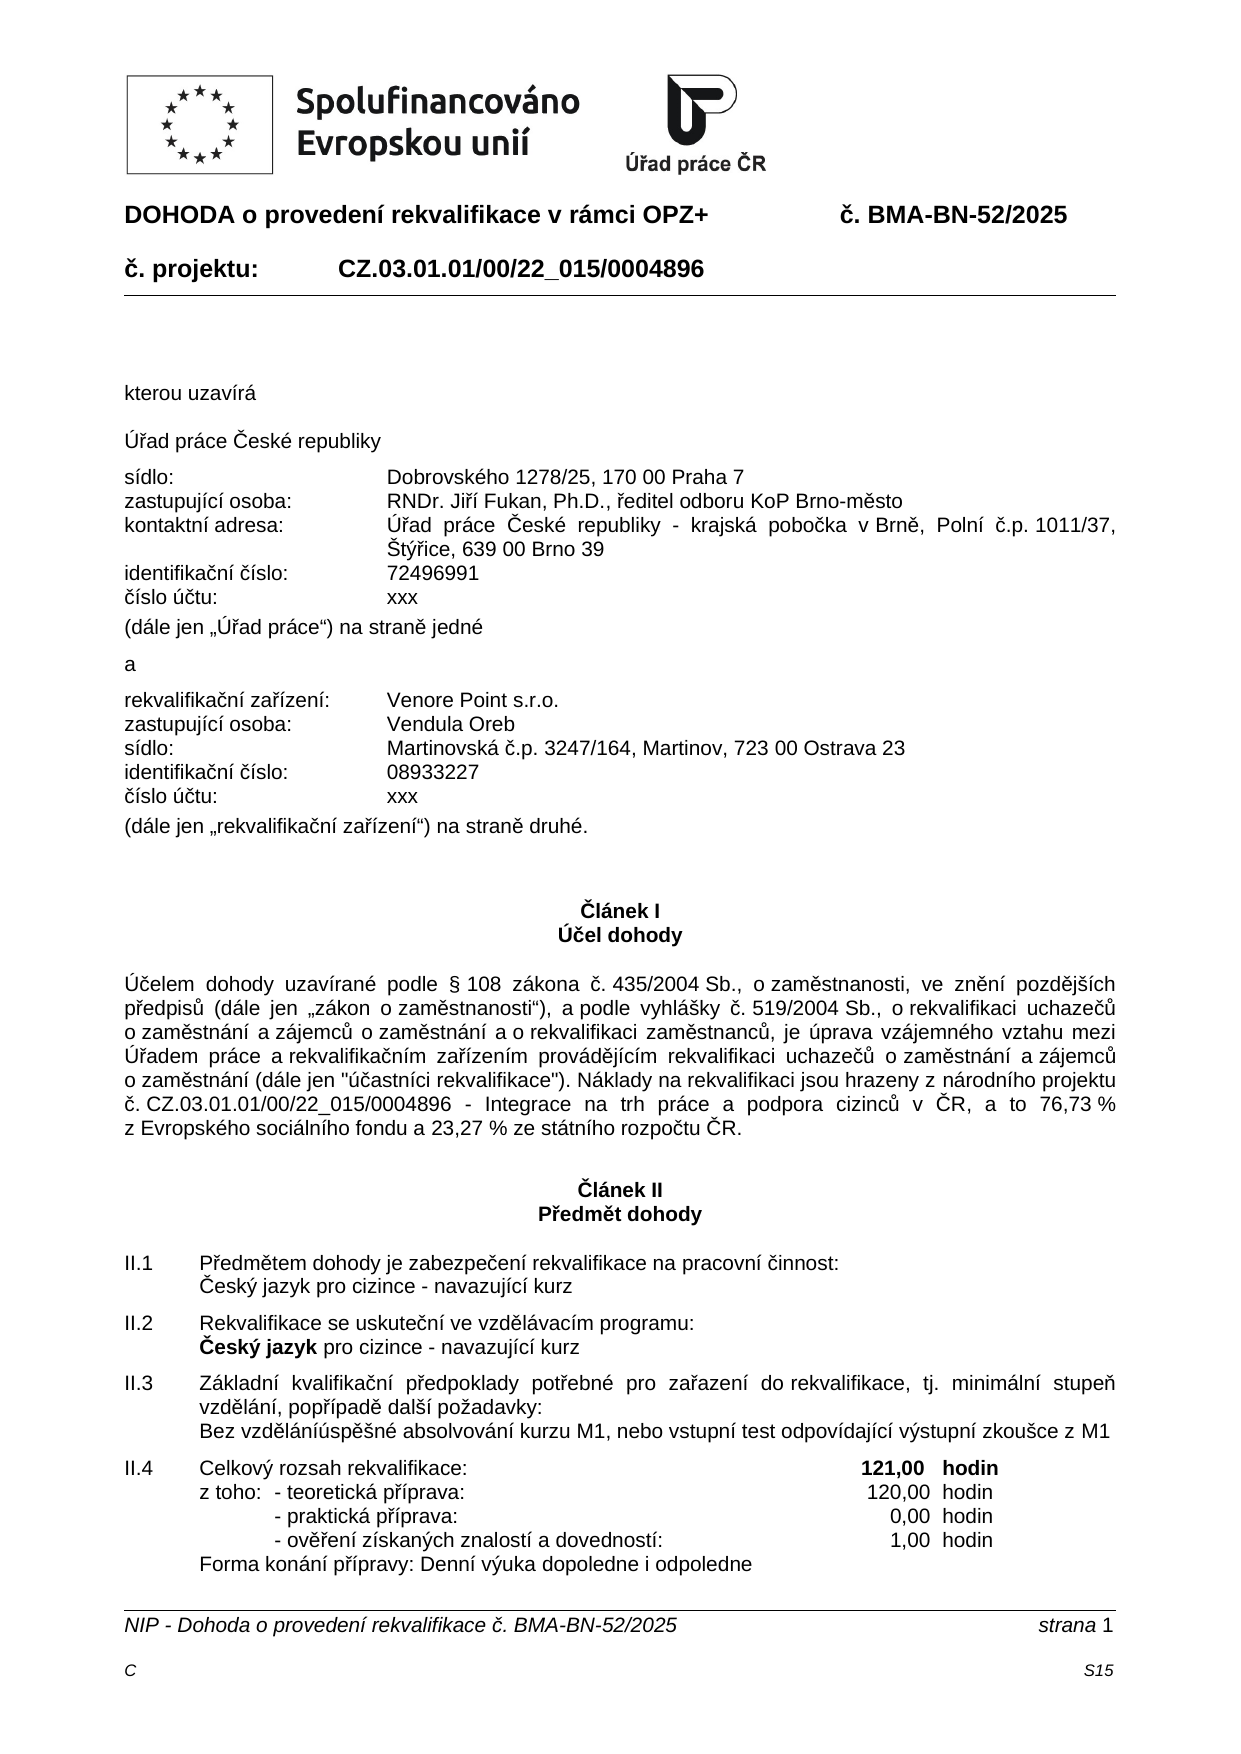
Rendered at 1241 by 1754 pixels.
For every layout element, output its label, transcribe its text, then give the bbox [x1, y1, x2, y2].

text a [124, 651, 1116, 675]
text rekvalifikační zařízení: Venore Point s.r.o. [124, 688, 1116, 712]
text (dále jen „rekvalifikační zařízení“) na straně druhé. [124, 814, 1116, 838]
text kterou uzavírá [124, 381, 1116, 404]
text DOHODA o provedení rekvalifikace v rámci OPZ+ č. BMA-BN-52/2025 [124, 200, 1116, 229]
text zastupující osoba: RNDr. Jiří Fukan, Ph.D., ředitel odboru KoP Brno-město [124, 489, 1116, 513]
text Rekvalifikace se uskuteční ve vzdělávacím programu: Český jazyk pro cizince - navazující kurz [124, 1311, 1116, 1359]
text Předmět dohody [124, 1201, 1116, 1225]
text Základní kvalifikační předpoklady potřebné pro zařazení do rekvalifikace, tj. minimální stupeň vzdělání, popřípadě další požadavky: Bez vzděláníúspěšné absolvování kurzu M1, nebo vstupní test odpovídající výstupní zkoušce z M1 [124, 1371, 1116, 1443]
text Úřad práce České republiky [124, 428, 1116, 452]
text sídlo: Dobrovského 1278/25, 170 00 Praha 7 [124, 465, 1116, 489]
text Celkový rozsah rekvalifikace: 121,00 hodin z toho: - teoretická příprava: 120,00 hodin - praktická příprava: 0,00 hodin - ověření získaných znalostí a dovedností: 1,00 hodin Forma konání přípravy: Denní výuka dopoledne i odpoledne [124, 1456, 1116, 1575]
text Předmětem dohody je zabezpečení rekvalifikace na pracovní činnost: Český jazyk pro cizince - navazující kurz [124, 1250, 1116, 1298]
text číslo účtu: xxx [124, 784, 1116, 808]
text zastupující osoba: Vendula Oreb [124, 712, 1116, 736]
text Účel dohody [124, 923, 1116, 947]
text č. projektu: CZ.03.01.01/00/22_015/0004896 [124, 254, 1116, 283]
text Článek I [124, 899, 1116, 923]
text číslo účtu: xxx [124, 585, 1116, 609]
text Článek II [124, 1177, 1116, 1201]
text identifikační číslo: 72496991 [124, 561, 1116, 585]
text Účelem dohody uzavírané podle § 108 zákona č. 435/2004 Sb., o zaměstnanosti, ve znění pozdějších předpisů (dále jen „zákon o zaměstnanosti“), a podle vyhlášky č. 519/2004 Sb., o rekvalifikaci uchazečů o zaměstnání a zájemců o zaměstnání a o rekvalifikaci zaměstnanců, je úprava vzájemného vztahu mezi Úřadem práce a rekvalifikačním zařízením provádějícím rekvalifikaci uchazečů o zaměstnání a zájemců o zaměstnání (dále jen "účastníci rekvalifikace"). Náklady na rekvalifikaci jsou hrazeny z národního projektu č. CZ.03.01.01/00/22_015/0004896 - Integrace na trh práce a podpora cizinců v ČR, a to 76,73 % z Evropského sociálního fondu a 23,27 % ze státního rozpočtu ČR. [124, 972, 1116, 1140]
text identifikační číslo: 08933227 [124, 760, 1116, 784]
text (dále jen „Úřad práce“) na straně jedné [124, 615, 1116, 639]
picture [124, 73, 768, 176]
text kontaktní adresa: Úřad práce České republiky - krajská pobočka v Brně, Polní č.p. 1011/37, Štýřice, 639 00 Brno 39 [124, 513, 1116, 561]
text sídlo: Martinovská č.p. 3247/164, Martinov, 723 00 Ostrava 23 [124, 736, 1116, 760]
